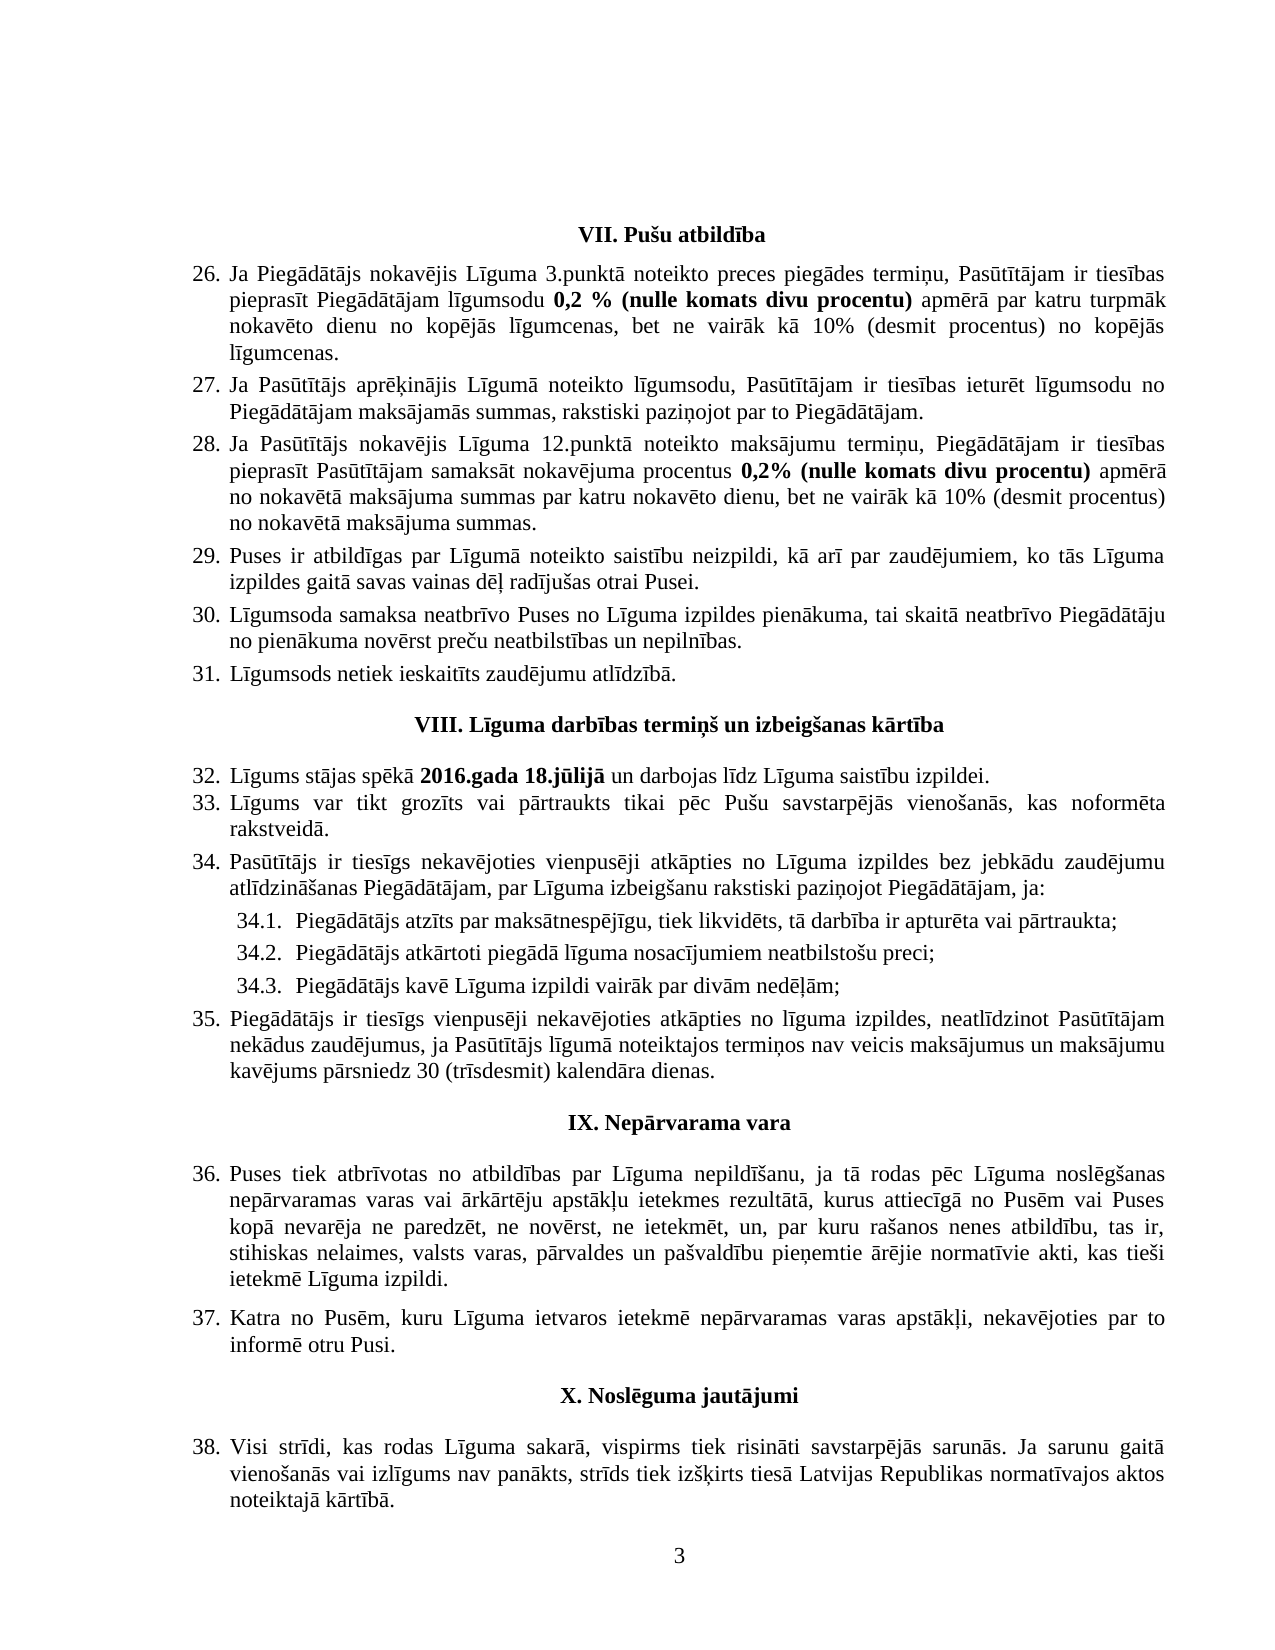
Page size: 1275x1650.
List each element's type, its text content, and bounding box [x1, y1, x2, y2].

list Piegādātājs ir tiesīgs vienpusēji nekavējoties atkāpties no līguma izpildes, neatlīdzinot Pasūtītājam nekādus zaudējumus, ja Pasūtītājs līgumā noteiktajos termiņos nav veicis maksājumus un maksājumu kavējums pārsniedz 30 (trīsdesmit) kalendāra dienas. [192, 1005, 1167, 1084]
text VII. Pušu atbildība [177, 221, 1167, 247]
list Visi strīdi, kas rodas Līguma sakarā, vispirms tiek risināti savstarpējās sarunās. Ja sarunu gaitā vienošanās vai izlīgums nav panākts, strīds tiek izšķirts tiesā Latvijas Republikas normatīvajos aktos noteiktajā kārtībā. [192, 1433, 1167, 1512]
text IX. Nepārvarama vara [192, 1109, 1167, 1135]
list Līgums stājas spēkā 2016.gada 18.jūlijā un darbojas līdz Līguma saistību izpildei. [192, 763, 1167, 789]
list Ja Pasūtītājs aprēķinājis Līgumā noteikto līgumsodu, Pasūtītājam ir tiesības ieturēt līgumsodu no Piegādātājam maksājamās summas, rakstiski paziņojot par to Piegādātājam. [192, 371, 1167, 424]
list Līgumsods netiek ieskaitīts zaudējumu atlīdzībā. [192, 660, 1167, 686]
list Puses tiek atbrīvotas no atbildības par Līguma nepildīšanu, ja tā rodas pēc Līguma noslēgšanas nepārvaramas varas vai ārkārtēju apstākļu ietekmes rezultātā, kurus attiecīgā no Pusēm vai Puses kopā nevarēja ne paredzēt, ne novērst, ne ietekmēt, un, par kuru rašanos nenes atbildību, tas ir, stihiskas nelaimes, valsts varas, pārvaldes un pašvaldību pieņemtie ārējie normatīvie akti, kas tieši ietekmē Līguma izpildi. [192, 1160, 1167, 1292]
list Līgums var tikt grozīts vai pārtraukts tikai pēc Pušu savstarpējās vienošanās, kas noformēta rakstveidā. [192, 789, 1167, 842]
text X. Noslēguma jautājumi [192, 1382, 1167, 1408]
list Katra no Pusēm, kuru Līguma ietvaros ietekmē nepārvaramas varas apstākļi, nekavējoties par to informē otru Pusi. [192, 1304, 1167, 1357]
list Pasūtītājs ir tiesīgs nekavējoties vienpusēji atkāpties no Līguma izpildes bez jebkādu zaudējumu atlīdzināšanas Piegādātājam, par Līguma izbeigšanu rakstiski paziņojot Piegādātājam, ja: [192, 848, 1167, 901]
list Piegādātājs kavē Līguma izpildi vairāk par divām nedēļām; [236, 972, 1167, 998]
list Ja Piegādātājs nokavējis Līguma 3.punktā noteikto preces piegādes termiņu, Pasūtītājam ir tiesības pieprasīt Piegādātājam līgumsodu 0,2 % (nulle komats divu procentu) apmērā par katru turpmāk nokavēto dienu no kopējās līgumcenas, bet ne vairāk kā 10% (desmit procentus) no kopējās līgumcenas. [192, 260, 1167, 365]
list Puses ir atbildīgas par Līgumā noteikto saistību neizpildi, kā arī par zaudējumiem, ko tās Līguma izpildes gaitā savas vainas dēļ radījušas otrai Pusei. [192, 542, 1167, 595]
list Piegādātājs atkārtoti piegādā līguma nosacījumiem neatbilstošu preci; [236, 939, 1167, 966]
text VIII. Līguma darbības termiņš un izbeigšanas kārtība [192, 711, 1167, 738]
list Piegādātājs atzīts par maksātnespējīgu, tiek likvidēts, tā darbība ir apturēta vai pārtraukta; [236, 907, 1167, 933]
list Līgumsoda samaksa neatbrīvo Puses no Līguma izpildes pienākuma, tai skaitā neatbrīvo Piegādātāju no pienākuma novērst preču neatbilstības un nepilnības. [192, 601, 1167, 654]
list Ja Pasūtītājs nokavējis Līguma 12.punktā noteikto maksājumu termiņu, Piegādātājam ir tiesības pieprasīt Pasūtītājam samaksāt nokavējuma procentus 0,2% (nulle komats divu procentu) apmērā no nokavētā maksājuma summas par katru nokavēto dienu, bet ne vairāk kā 10% (desmit procentus) no nokavētā maksājuma summas. [192, 430, 1167, 536]
